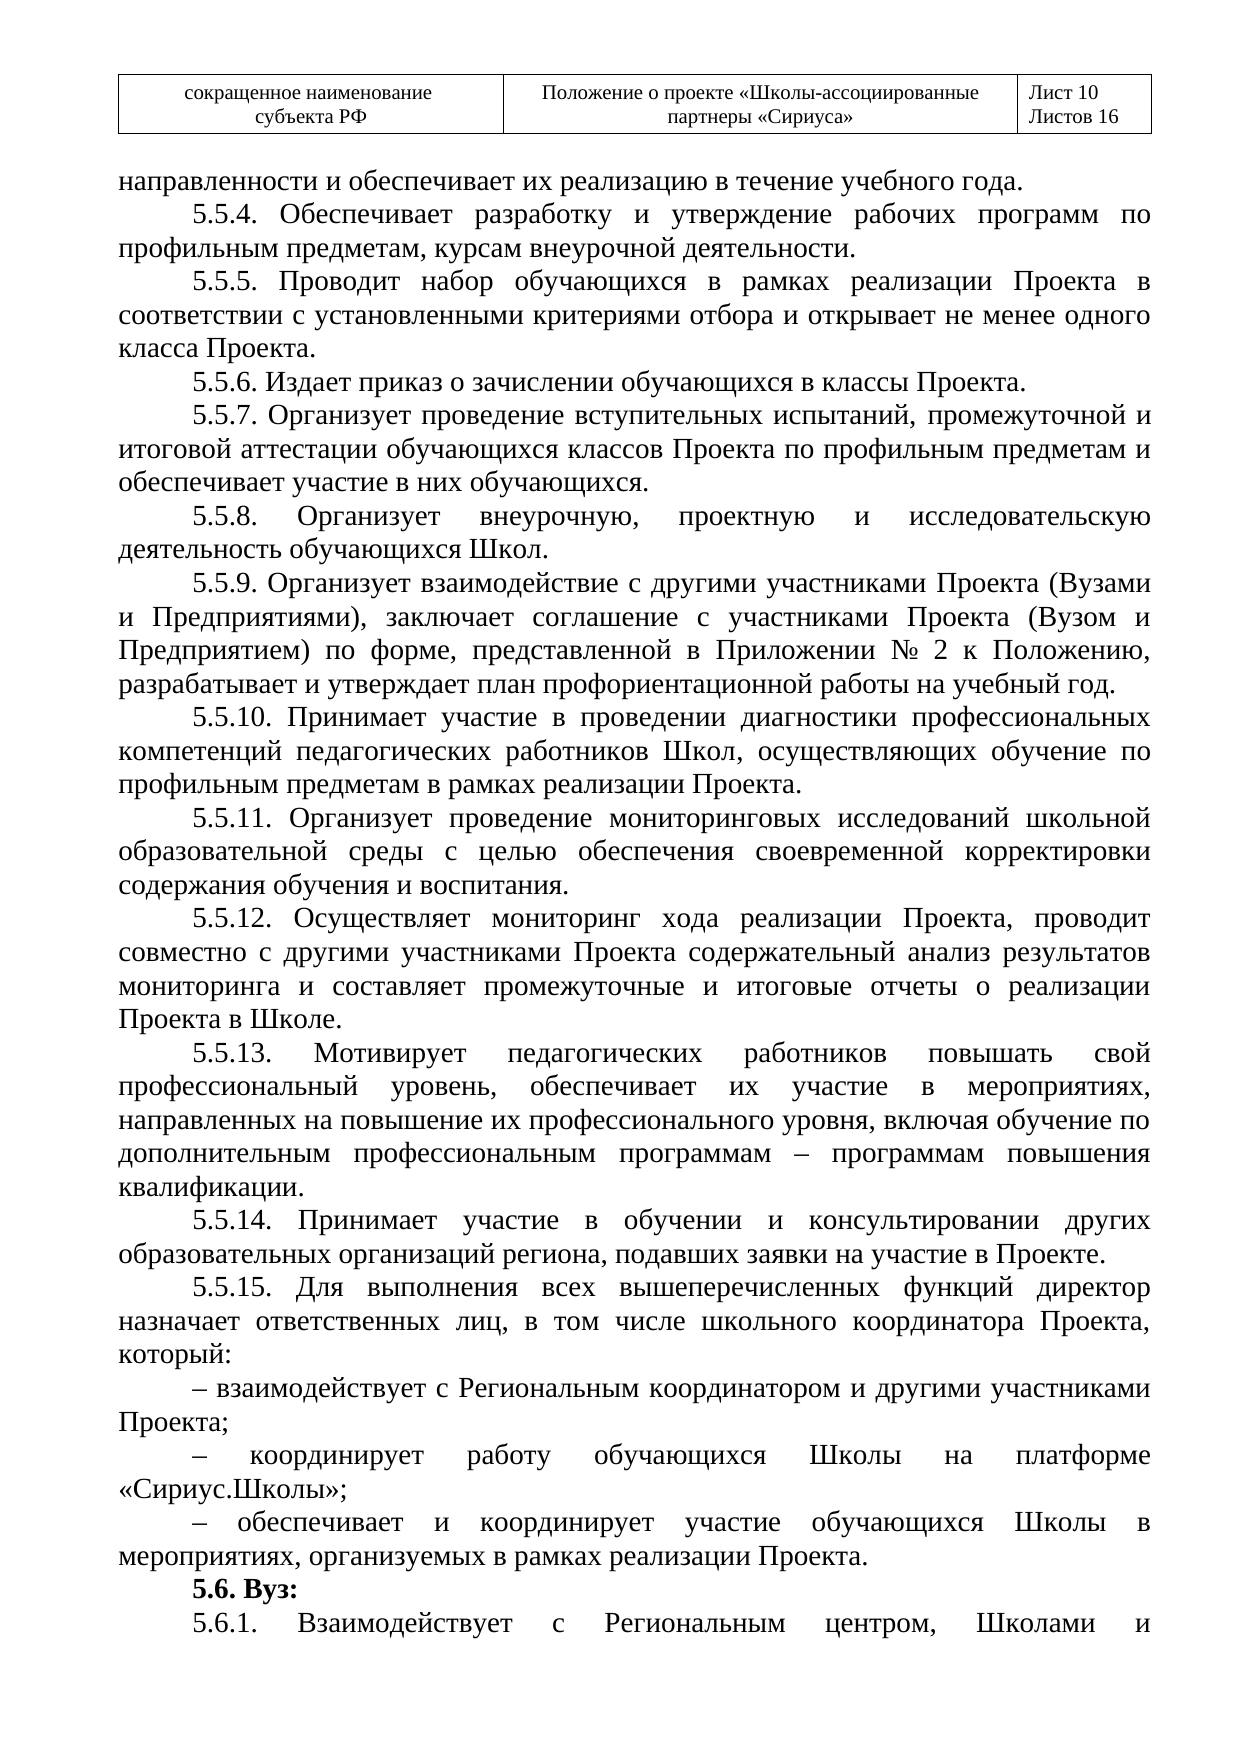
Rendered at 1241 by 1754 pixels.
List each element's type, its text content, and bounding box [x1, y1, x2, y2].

text 5.5.13. Мотивирует педагогических работников повышать свой профессиональный уровень, обеспечивает их участие в мероприятиях, направленных на повышение их профессионального уровня, включая обучение по дополнительным профессиональным программам – программам повышения квалификации. [118, 1035, 1152, 1202]
text 5.5.6. Издает приказ о зачислении обучающихся в классы Проекта. [118, 364, 1152, 397]
text 5.5.14. Принимает участие в обучении и консультировании других образовательных организаций региона, подавших заявки на участие в Проекте. [118, 1202, 1152, 1269]
text – координирует работу обучающихся Школы на платформе «Сириус.Школы»; [118, 1437, 1152, 1504]
text 5.5.9. Организует взаимодействие с другими участниками Проекта (Вузами и Предприятиями), заключает соглашение с участниками Проекта (Вузом и Предприятием) по форме, представленной в Приложении № 2 к Положению, разрабатывает и утверждает план профориентационной работы на учебный год. [118, 565, 1152, 699]
text 5.5.4. Обеспечивает разработку и утверждение рабочих программ по профильным предметам, курсам внеурочной деятельности. [118, 196, 1152, 263]
text 5.5.5. Проводит набор обучающихся в рамках реализации Проекта в соответствии с установленными критериями отбора и открывает не менее одного класса Проекта. [118, 263, 1152, 364]
text 5.5.12. Осуществляет мониторинг хода реализации Проекта, проводит совместно с другими участниками Проекта содержательный анализ результатов мониторинга и составляет промежуточные и итоговые отчеты о реализации Проекта в Школе. [118, 901, 1152, 1035]
text 5.5.10. Принимает участие в проведении диагностики профессиональных компетенций педагогических работников Школ, осуществляющих обучение по профильным предметам в рамках реализации Проекта. [118, 699, 1152, 800]
text – взаимодействует с Региональным координатором и другими участниками Проекта; [118, 1370, 1152, 1437]
text 5.5.15. Для выполнения всех вышеперечисленных функций директор назначает ответственных лиц, в том числе школьного координатора Проекта, который: [118, 1269, 1152, 1370]
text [118, 163, 1152, 196]
text 5.5.11. Организует проведение мониторинговых исследований школьной образовательной среды с целью обеспечения своевременной корректировки содержания обучения и воспитания. [118, 800, 1152, 901]
text – обеспечивает и координирует участие обучающихся Школы в мероприятиях, организуемых в рамках реализации Проекта. [118, 1504, 1152, 1571]
text 5.5.7. Организует проведение вступительных испытаний, промежуточной и итоговой аттестации обучающихся классов Проекта по профильным предметам и обеспечивает участие в них обучающихся. [118, 397, 1152, 498]
text 5.6. Вуз: [118, 1571, 1152, 1605]
text 5.5.8. Организует внеурочную, проектную и исследовательскую деятельность обучающихся Школ. [118, 498, 1152, 565]
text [118, 1605, 1152, 1638]
